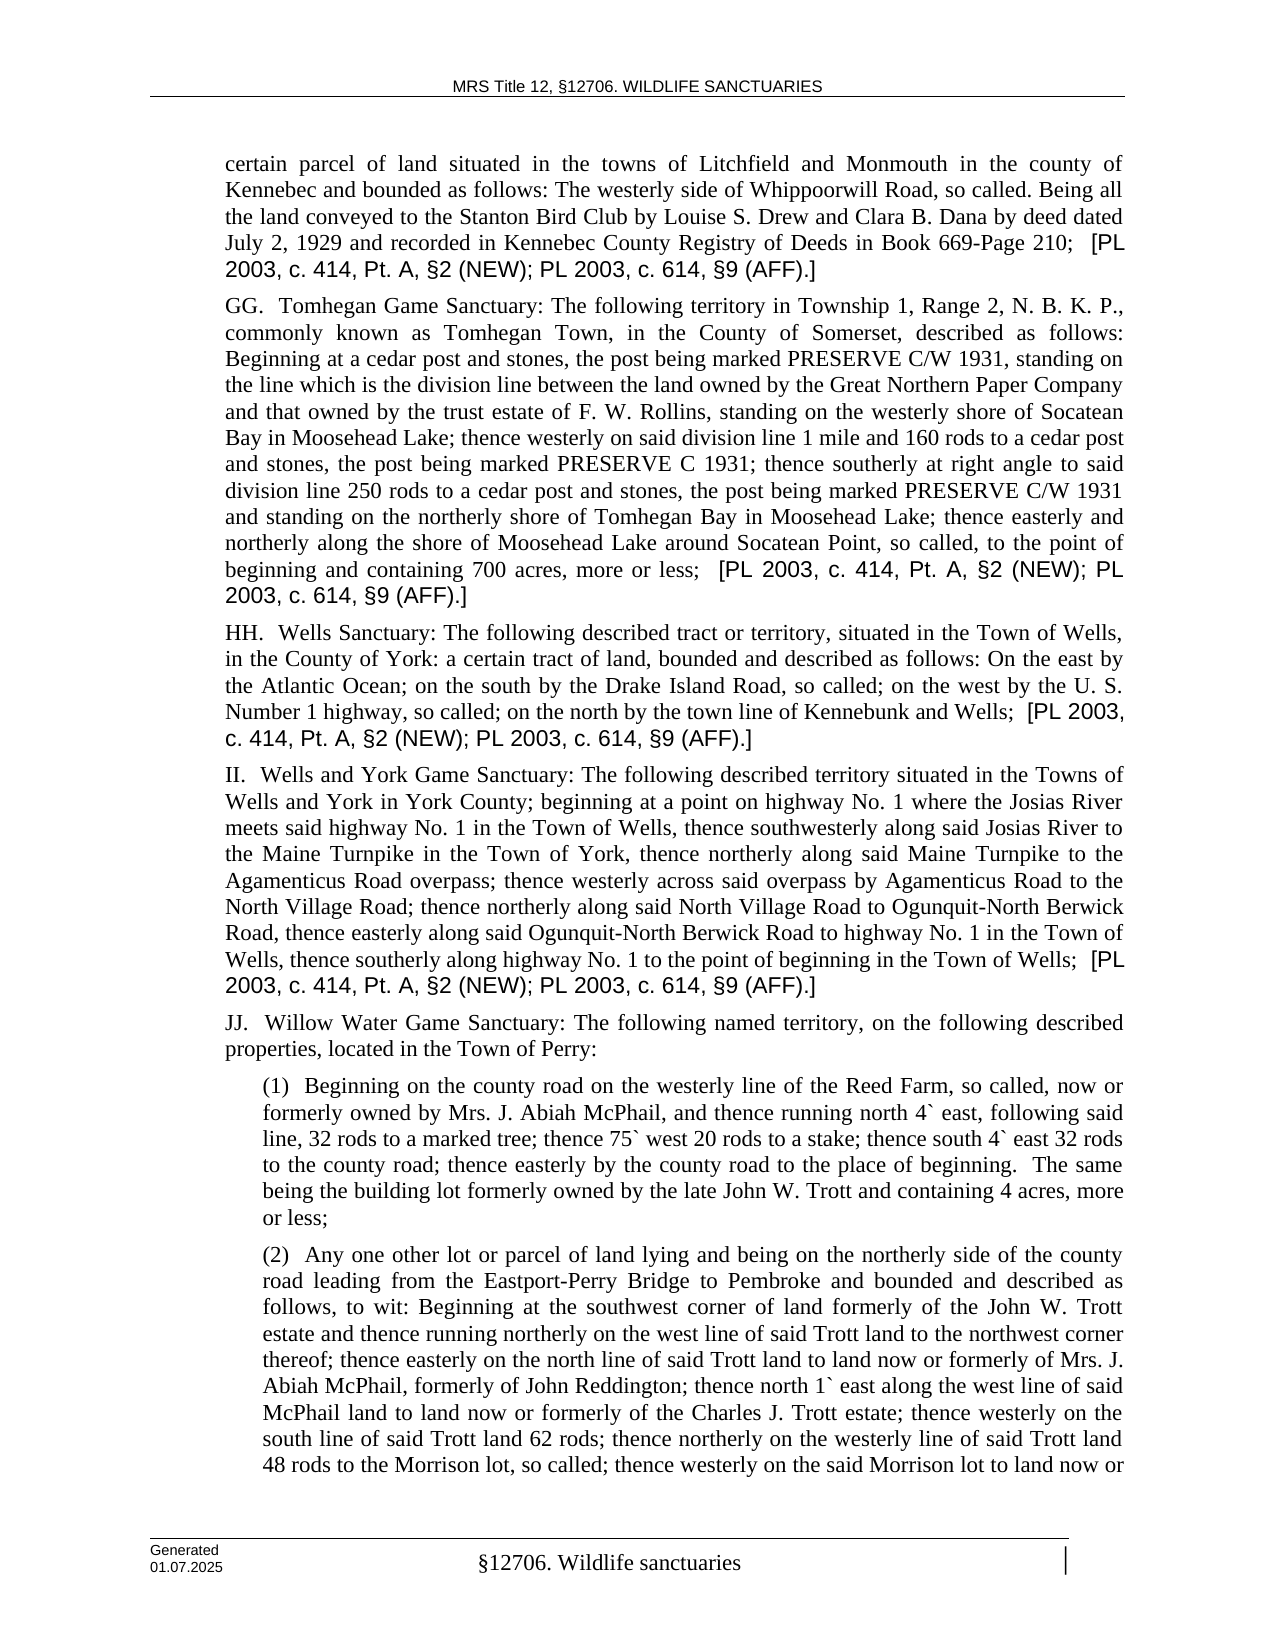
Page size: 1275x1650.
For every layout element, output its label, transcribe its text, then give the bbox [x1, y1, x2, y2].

text GG. Tomhegan Game Sanctuary: The following territory in Township 1, Range 2, N. B. K. P., commonly known as Tomhegan Town, in the County of Somerset, described as follows: Beginning at a cedar post and stones, the post being marked PRESERVE C/W 1931, standing on the line which is the division line between the land owned by the Great Northern Paper Company and that owned by the trust estate of F. W. Rollins, standing on the westerly shore of Socatean Bay in Moosehead Lake; thence westerly on said division line 1 mile and 160 rods to a cedar post and stones, the post being marked PRESERVE C 1931; thence southerly at right angle to said division line 250 rods to a cedar post and stones, the post being marked PRESERVE C/W 1931 and standing on the northerly shore of Tomhegan Bay in Moosehead Lake; thence easterly and northerly along the shore of Moosehead Lake around Socatean Point, so called, to the point of beginning and containing 700 acres, more or less; [PL 2003, c. 414, Pt. A, §2 (NEW); PL 2003, c. 614, §9 (AFF).] [225, 292, 1125, 609]
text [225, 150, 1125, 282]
text JJ. Willow Water Game Sanctuary: The following named territory, on the following described properties, located in the Town of Perry: [225, 1009, 1125, 1062]
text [262, 1241, 1125, 1478]
text HH. Wells Sanctuary: The following described tract or territory, situated in the Town of Wells, in the County of York: a certain tract of land, bounded and described as follows: On the east by the Atlantic Ocean; on the south by the Drake Island Road, so called; on the west by the U. S. Number 1 highway, so called; on the north by the town line of Kennebunk and Wells; [PL 2003, c. 414, Pt. A, §2 (NEW); PL 2003, c. 614, §9 (AFF).] [225, 619, 1125, 751]
text (1) Beginning on the county road on the westerly line of the Reed Farm, so called, now or formerly owned by Mrs. J. Abiah McPhail, and thence running north 4` east, following said line, 32 rods to a marked tree; thence 75` west 20 rods to a stake; thence south 4` east 32 rods to the county road; thence easterly by the county road to the place of beginning. The same being the building lot formerly owned by the late John W. Trott and containing 4 acres, more or less; [262, 1072, 1125, 1230]
text II. Wells and York Game Sanctuary: The following described territory situated in the Towns of Wells and York in York County; beginning at a point on highway No. 1 where the Josias River meets said highway No. 1 in the Town of Wells, thence southwesterly along said Josias River to the Maine Turnpike in the Town of York, thence northerly along said Maine Turnpike to the Agamenticus Road overpass; thence westerly across said overpass by Agamenticus Road to the North Village Road; thence northerly along said North Village Road to Ogunquit-North Berwick Road, thence easterly along said Ogunquit-North Berwick Road to highway No. 1 in the Town of Wells, thence southerly along highway No. 1 to the point of beginning in the Town of Wells; [PL 2003, c. 414, Pt. A, §2 (NEW); PL 2003, c. 614, §9 (AFF).] [225, 761, 1125, 999]
